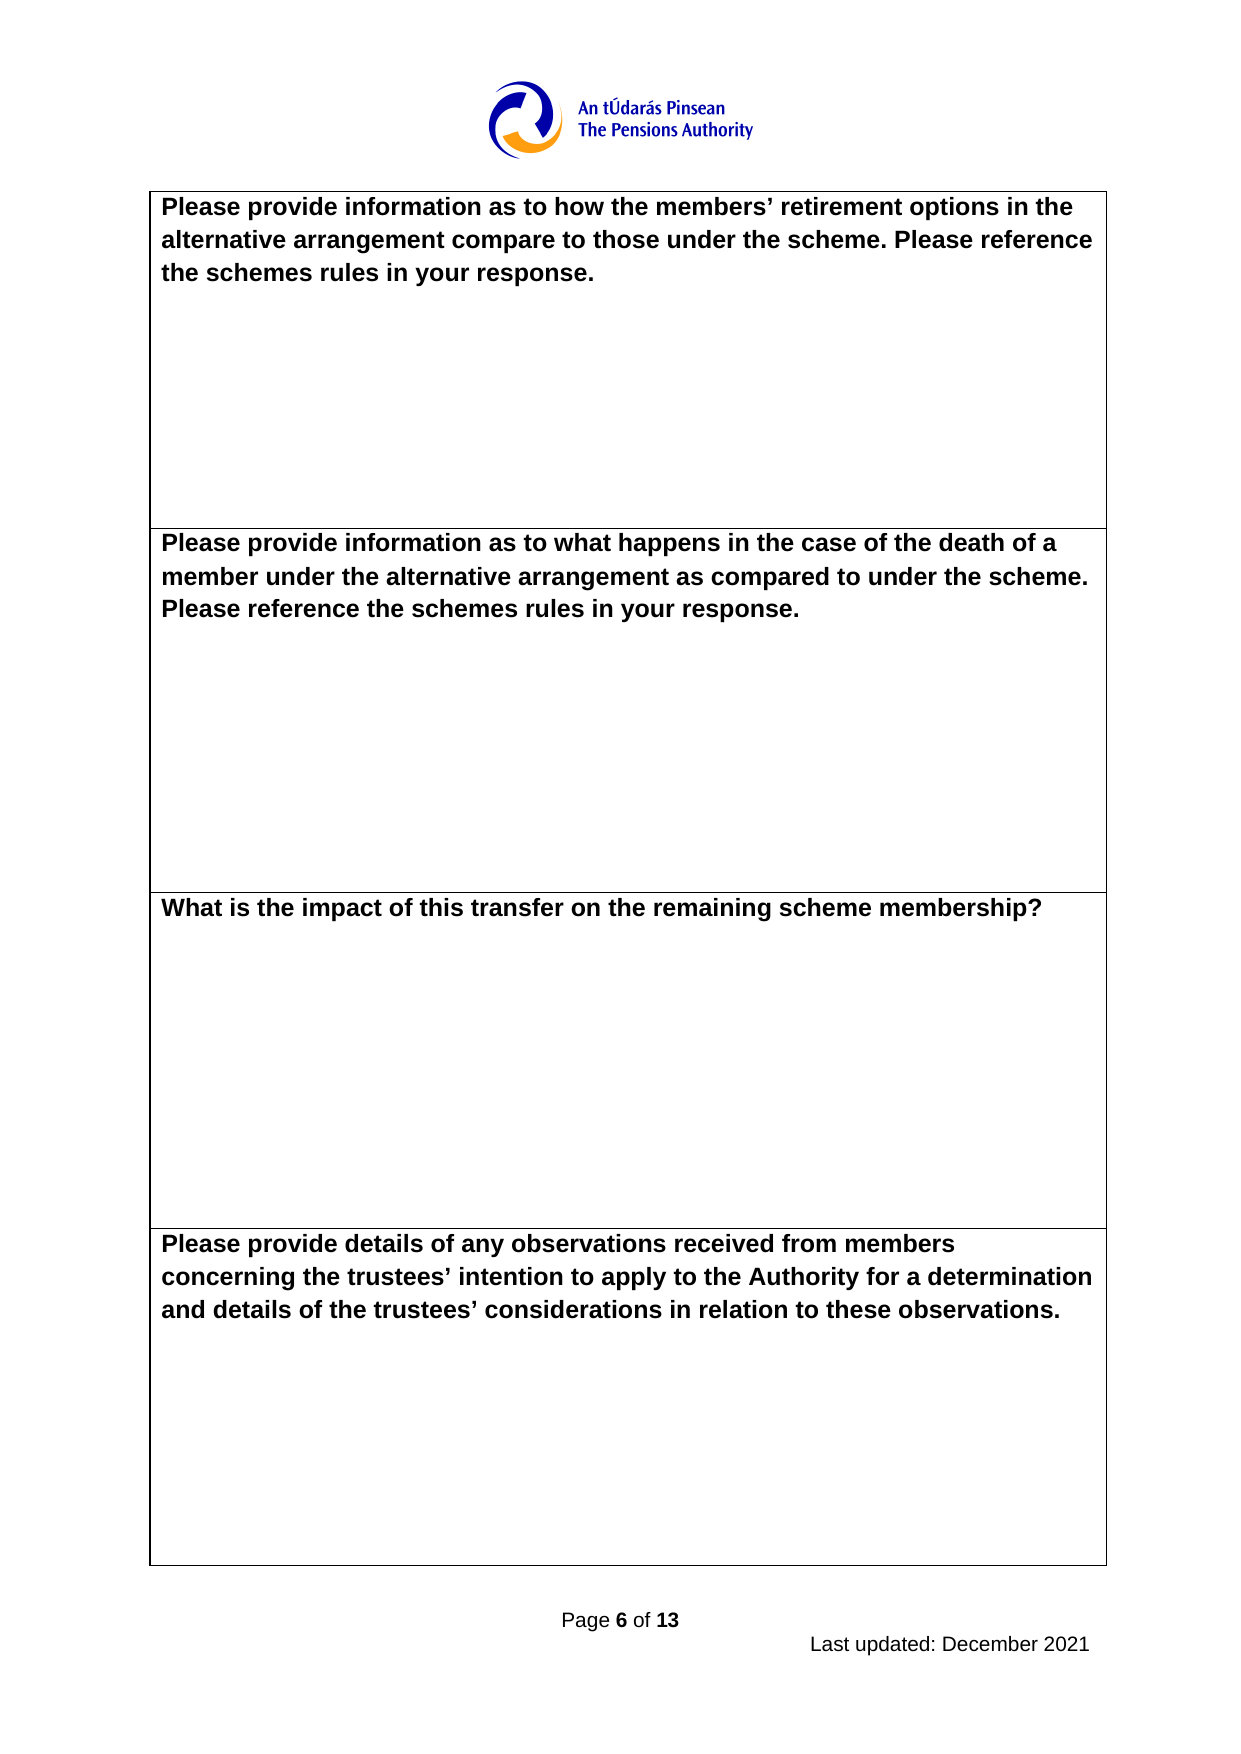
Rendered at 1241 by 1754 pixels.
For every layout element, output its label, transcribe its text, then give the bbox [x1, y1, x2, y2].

table_cell What is the impact of this transfer on the remaining scheme membership? [151, 893, 1106, 1228]
picture [487, 73, 753, 163]
table_cell Please provide details of any observations received from members concerning the trustees’ intention to apply to the Authority for a determination and details of the trustees’ considerations in relation to these observations. [151, 1229, 1106, 1565]
table_cell Please provide information as to what happens in the case of the death of a member under the alternative arrangement as compared to under the scheme. Please reference the schemes rules in your response. [151, 529, 1106, 892]
table_cell Please provide information as to how the members’ retirement options in the alternative arrangement compare to those under the scheme. Please reference the schemes rules in your response. [151, 192, 1106, 527]
